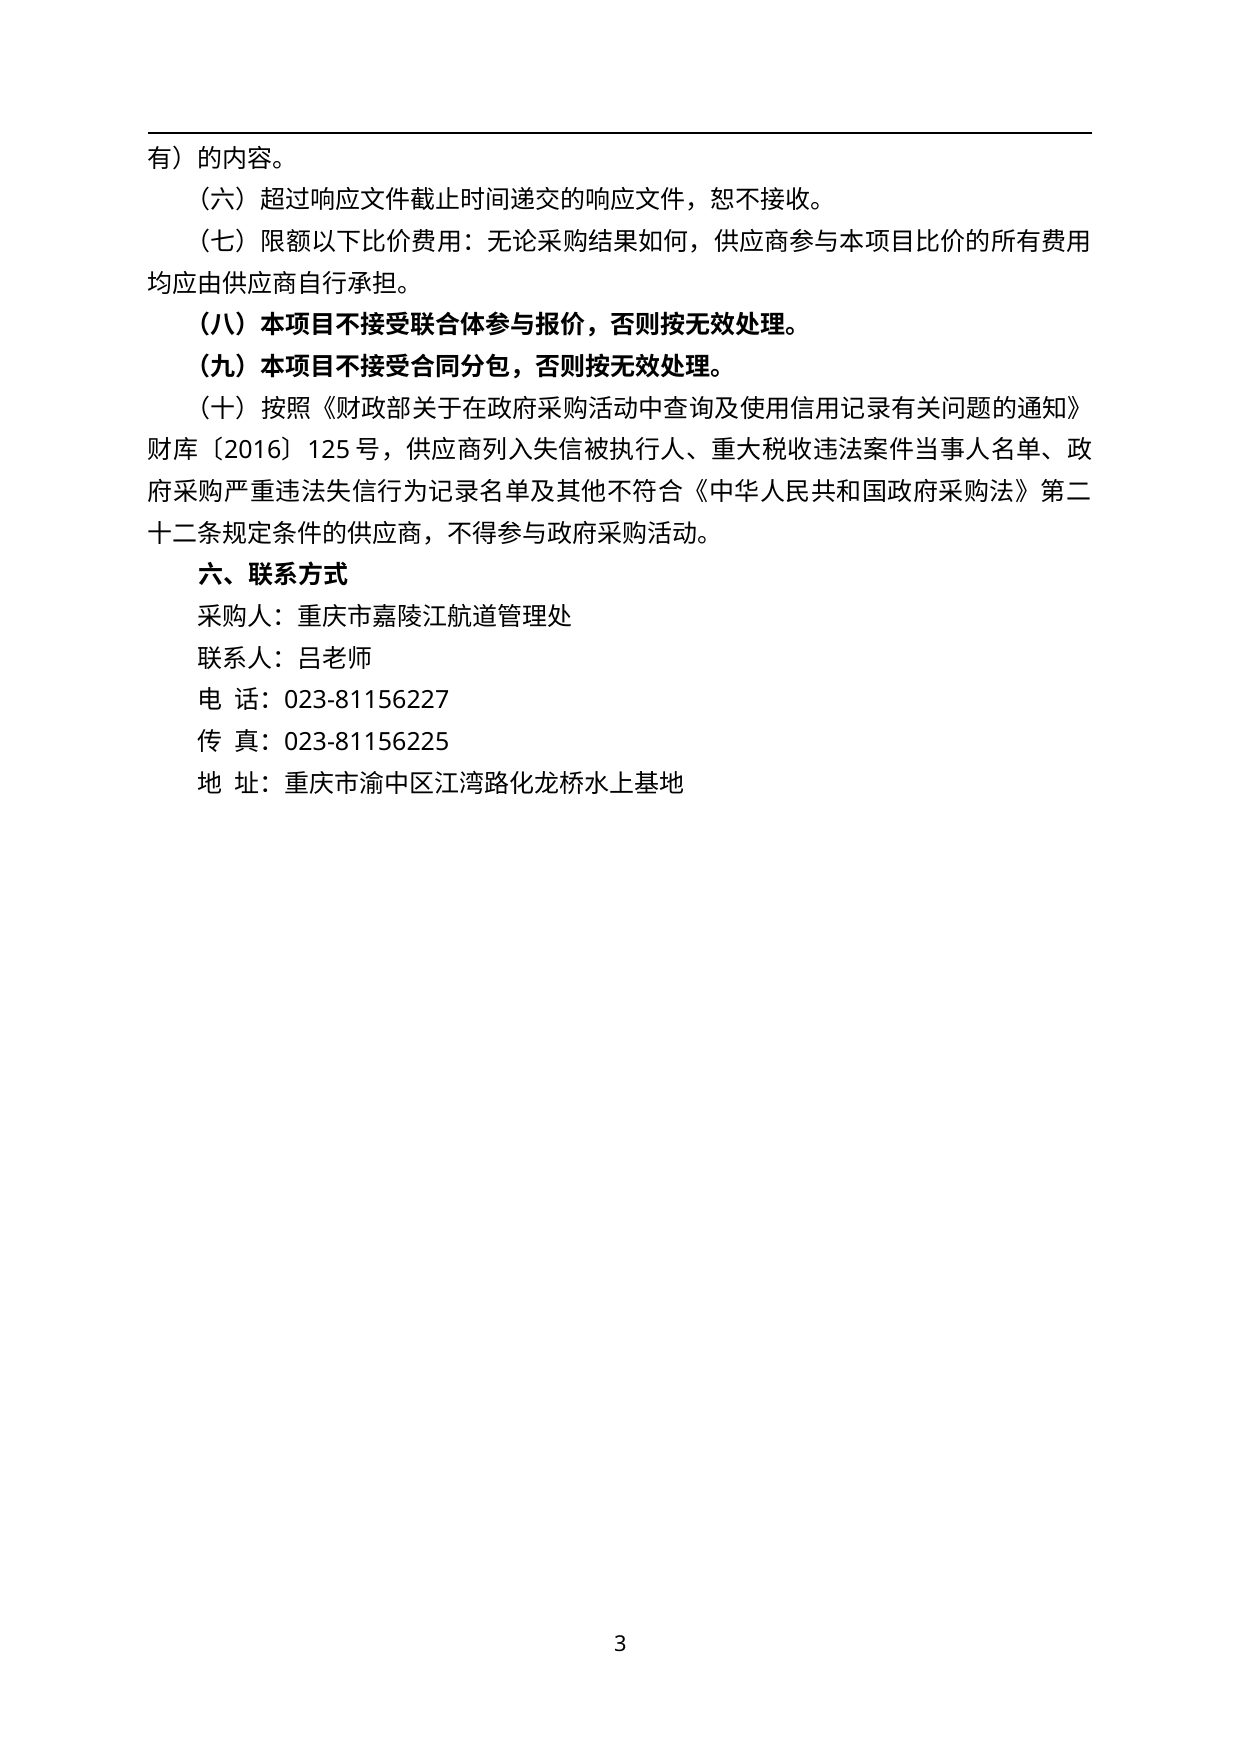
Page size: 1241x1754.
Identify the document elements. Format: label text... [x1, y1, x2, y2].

text 传 真：023-81156225 [148, 717, 1092, 759]
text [148, 134, 1092, 176]
text （七）限额以下比价费用：无论采购结果如何，供应商参与本项目比价的所有费用均应由供应商自行承担。 [148, 217, 1092, 301]
text （十）按照《财政部关于在政府采购活动中查询及使用信用记录有关问题的通知》财库〔2016〕125号，供应商列入失信被执行人、重大税收违法案件当事人名单、政府采购严重违法失信行为记录名单及其他不符合《中华人民共和国政府采购法》第二十二条规定条件的供应商，不得参与政府采购活动。 [148, 384, 1092, 551]
text （九）本项目不接受合同分包，否则按无效处理。 [148, 342, 1092, 384]
subtitle 六、联系方式 [148, 551, 1092, 592]
text 地 址：重庆市渝中区江湾路化龙桥水上基地 [148, 759, 1092, 801]
text 采购人：重庆市嘉陵江航道管理处 [148, 592, 1092, 634]
text 电 话：023-81156227 [148, 676, 1092, 717]
text （八）本项目不接受联合体参与报价，否则按无效处理。 [148, 301, 1092, 342]
text 联系人：吕老师 [148, 634, 1092, 676]
text （六）超过响应文件截止时间递交的响应文件，恕不接收。 [148, 176, 1092, 217]
